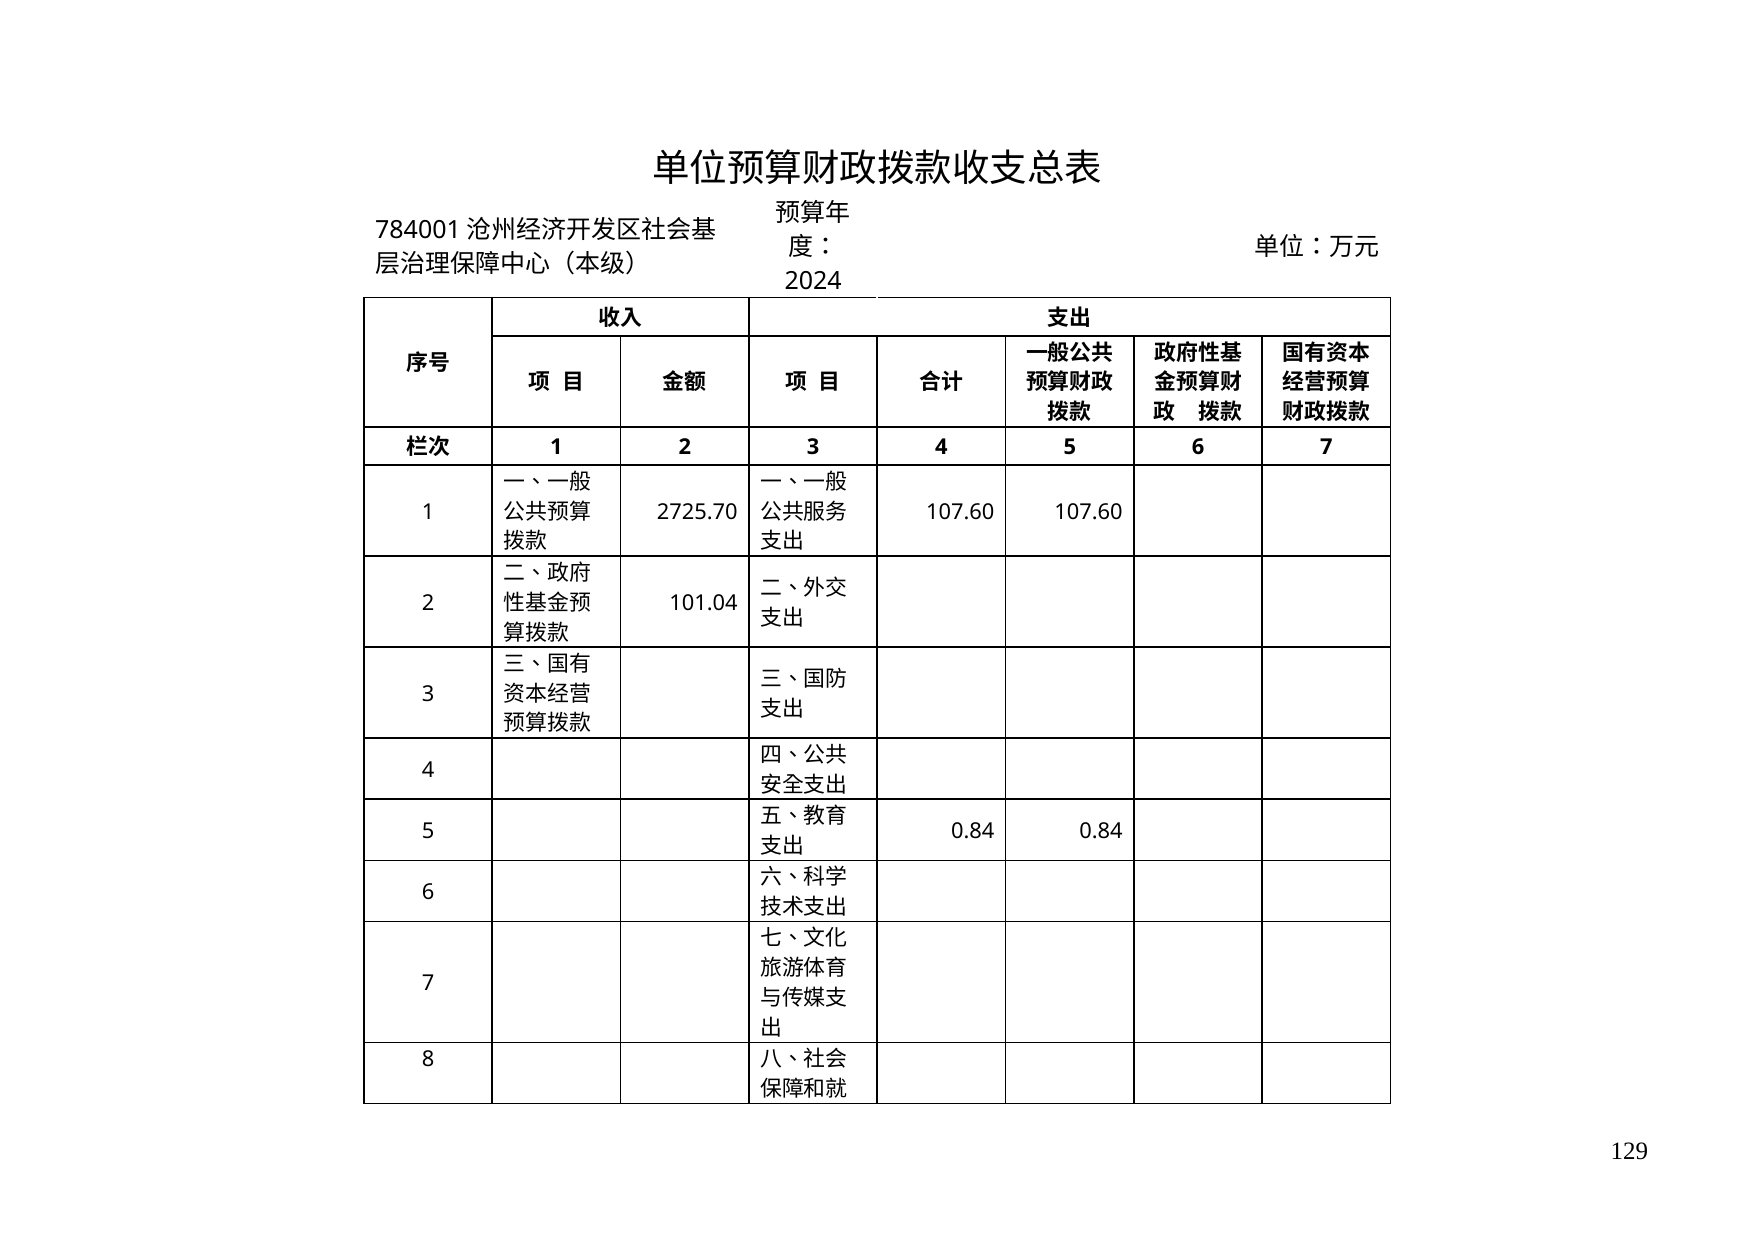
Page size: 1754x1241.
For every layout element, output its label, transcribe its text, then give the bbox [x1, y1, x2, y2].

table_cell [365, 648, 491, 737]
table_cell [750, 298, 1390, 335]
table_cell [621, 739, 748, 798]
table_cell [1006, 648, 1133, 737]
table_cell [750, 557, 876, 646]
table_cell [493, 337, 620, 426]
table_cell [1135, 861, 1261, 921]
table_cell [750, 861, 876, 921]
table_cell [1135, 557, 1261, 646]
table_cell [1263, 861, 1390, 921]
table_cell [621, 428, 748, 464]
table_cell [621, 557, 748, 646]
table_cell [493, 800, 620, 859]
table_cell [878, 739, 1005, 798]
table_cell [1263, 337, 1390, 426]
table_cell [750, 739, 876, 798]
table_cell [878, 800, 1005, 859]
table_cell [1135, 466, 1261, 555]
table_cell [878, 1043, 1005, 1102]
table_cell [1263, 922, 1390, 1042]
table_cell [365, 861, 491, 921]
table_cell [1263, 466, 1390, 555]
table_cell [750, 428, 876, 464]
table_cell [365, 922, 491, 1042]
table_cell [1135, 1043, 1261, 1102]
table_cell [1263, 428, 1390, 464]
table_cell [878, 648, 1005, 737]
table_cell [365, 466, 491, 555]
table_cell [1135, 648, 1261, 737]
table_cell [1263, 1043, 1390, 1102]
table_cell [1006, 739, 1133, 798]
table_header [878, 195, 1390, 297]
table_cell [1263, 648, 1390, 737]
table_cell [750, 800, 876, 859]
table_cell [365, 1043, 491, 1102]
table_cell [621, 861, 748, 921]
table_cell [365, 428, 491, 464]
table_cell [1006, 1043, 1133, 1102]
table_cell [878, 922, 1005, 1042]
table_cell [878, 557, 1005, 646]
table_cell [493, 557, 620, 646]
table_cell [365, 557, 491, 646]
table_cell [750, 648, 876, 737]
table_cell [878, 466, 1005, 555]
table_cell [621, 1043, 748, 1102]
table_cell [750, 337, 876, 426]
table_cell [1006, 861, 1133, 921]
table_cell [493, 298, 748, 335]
text 单位预算财政拨款收支总表 [106, 142, 1648, 193]
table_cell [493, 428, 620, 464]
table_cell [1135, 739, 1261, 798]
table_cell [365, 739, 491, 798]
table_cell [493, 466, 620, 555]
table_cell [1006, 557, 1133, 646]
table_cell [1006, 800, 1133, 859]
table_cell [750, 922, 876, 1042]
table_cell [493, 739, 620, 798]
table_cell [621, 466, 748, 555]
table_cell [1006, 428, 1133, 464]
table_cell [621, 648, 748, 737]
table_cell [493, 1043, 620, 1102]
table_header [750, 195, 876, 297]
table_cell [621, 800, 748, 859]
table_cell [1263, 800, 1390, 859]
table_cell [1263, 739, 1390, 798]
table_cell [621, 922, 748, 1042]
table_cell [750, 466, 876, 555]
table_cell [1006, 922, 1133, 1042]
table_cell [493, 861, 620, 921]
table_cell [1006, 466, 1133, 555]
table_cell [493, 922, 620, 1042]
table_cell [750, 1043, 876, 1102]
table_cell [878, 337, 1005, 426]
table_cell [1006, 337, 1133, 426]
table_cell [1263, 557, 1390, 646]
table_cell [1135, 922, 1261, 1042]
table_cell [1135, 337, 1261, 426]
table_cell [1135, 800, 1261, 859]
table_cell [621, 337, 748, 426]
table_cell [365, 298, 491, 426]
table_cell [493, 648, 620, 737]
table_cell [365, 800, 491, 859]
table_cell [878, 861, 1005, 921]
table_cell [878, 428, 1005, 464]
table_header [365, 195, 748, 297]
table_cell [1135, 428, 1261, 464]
